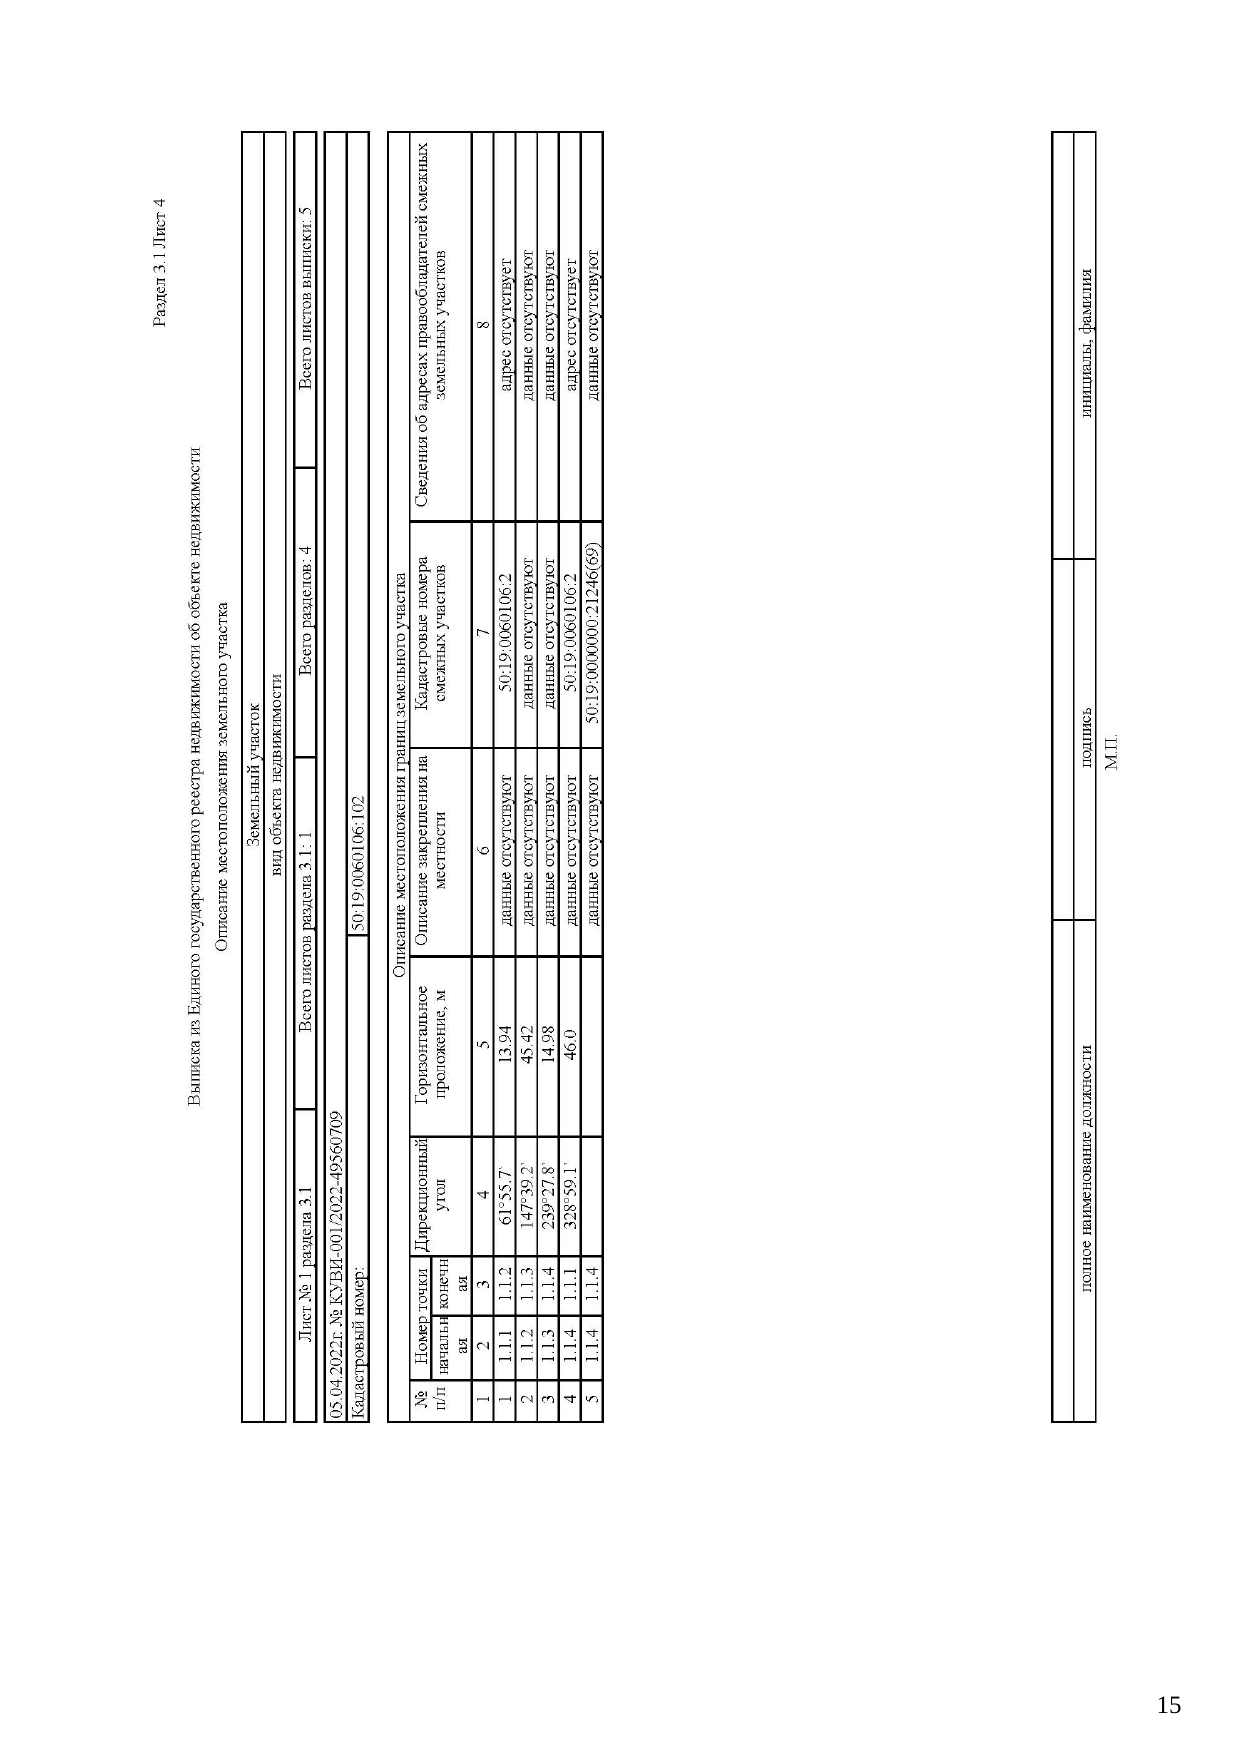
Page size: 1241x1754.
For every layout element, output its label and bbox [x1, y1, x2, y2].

picture [118, 88, 1182, 1465]
